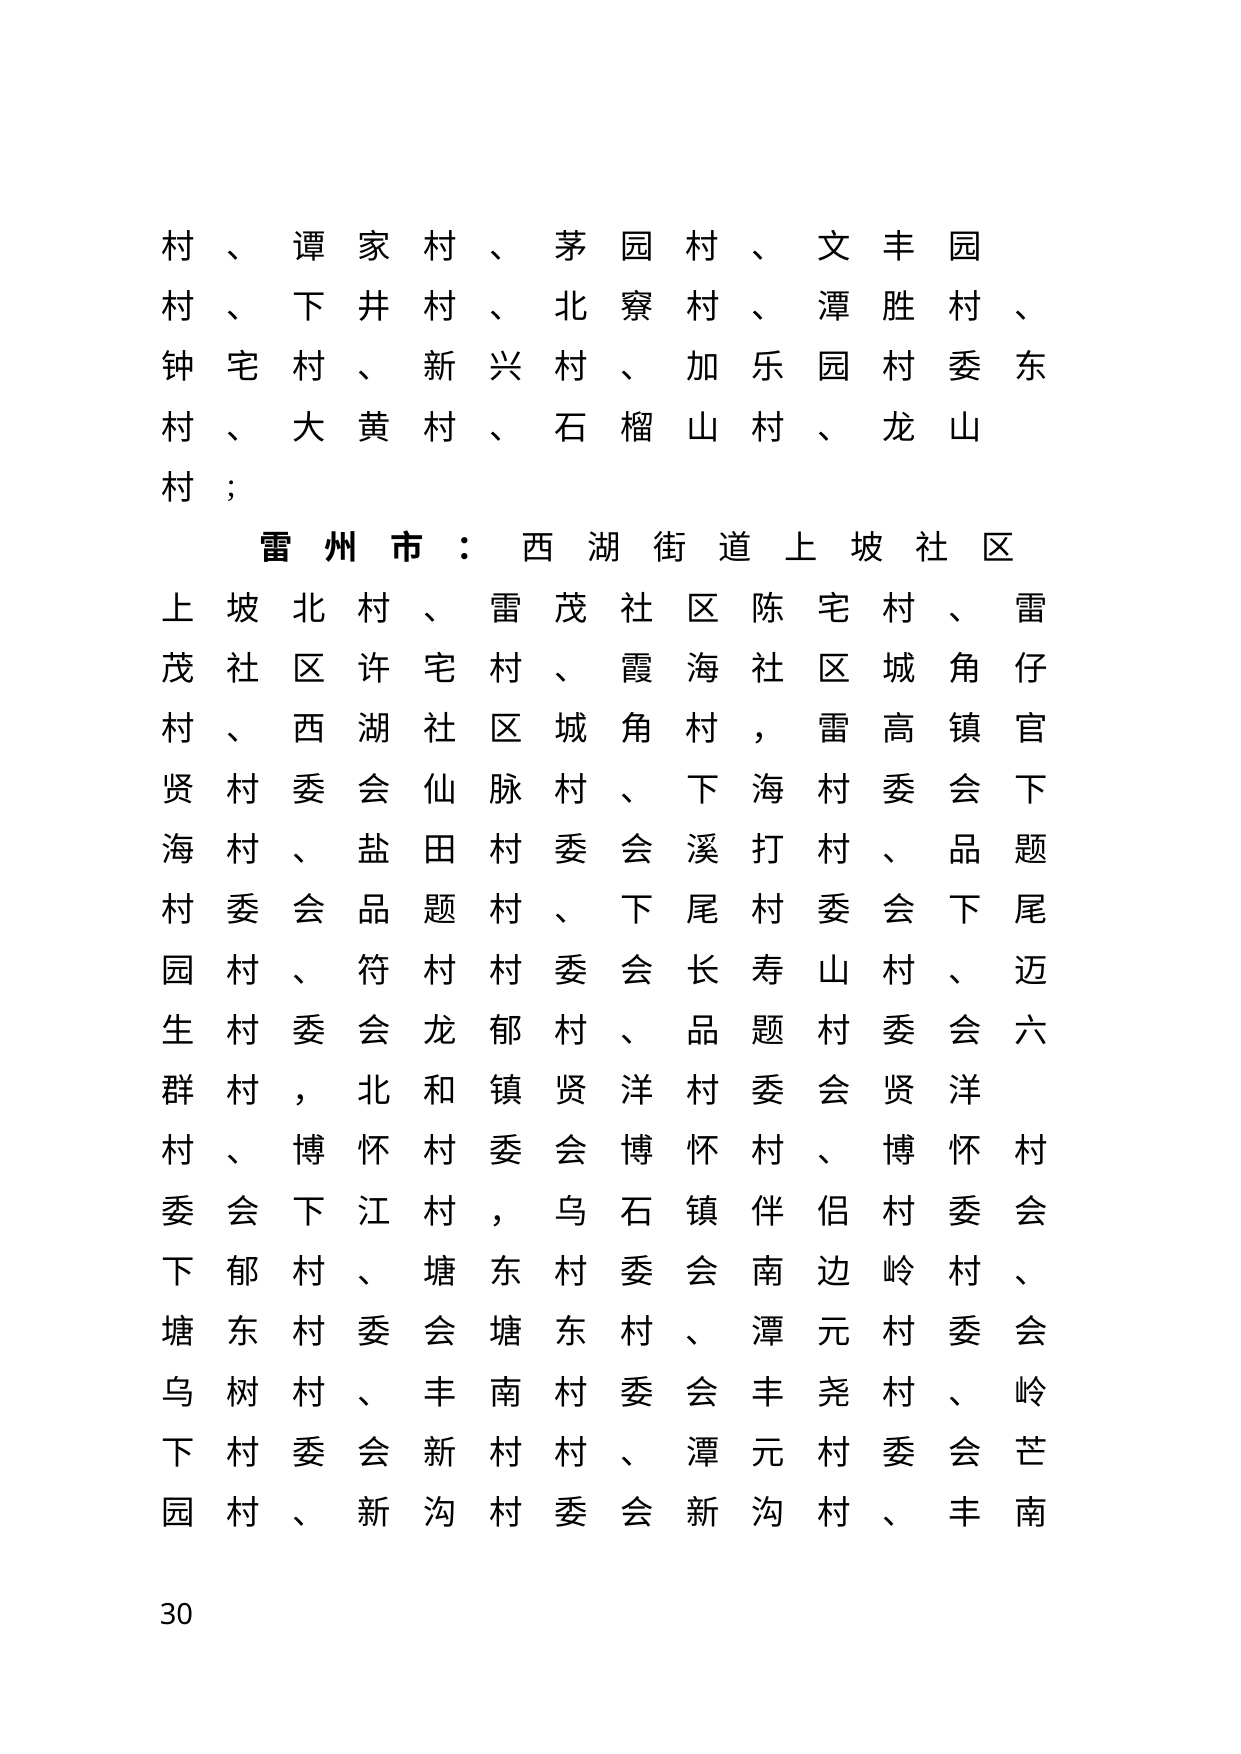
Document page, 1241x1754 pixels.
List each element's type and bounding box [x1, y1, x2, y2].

text [161, 515, 1079, 1540]
text [161, 213, 1079, 515]
